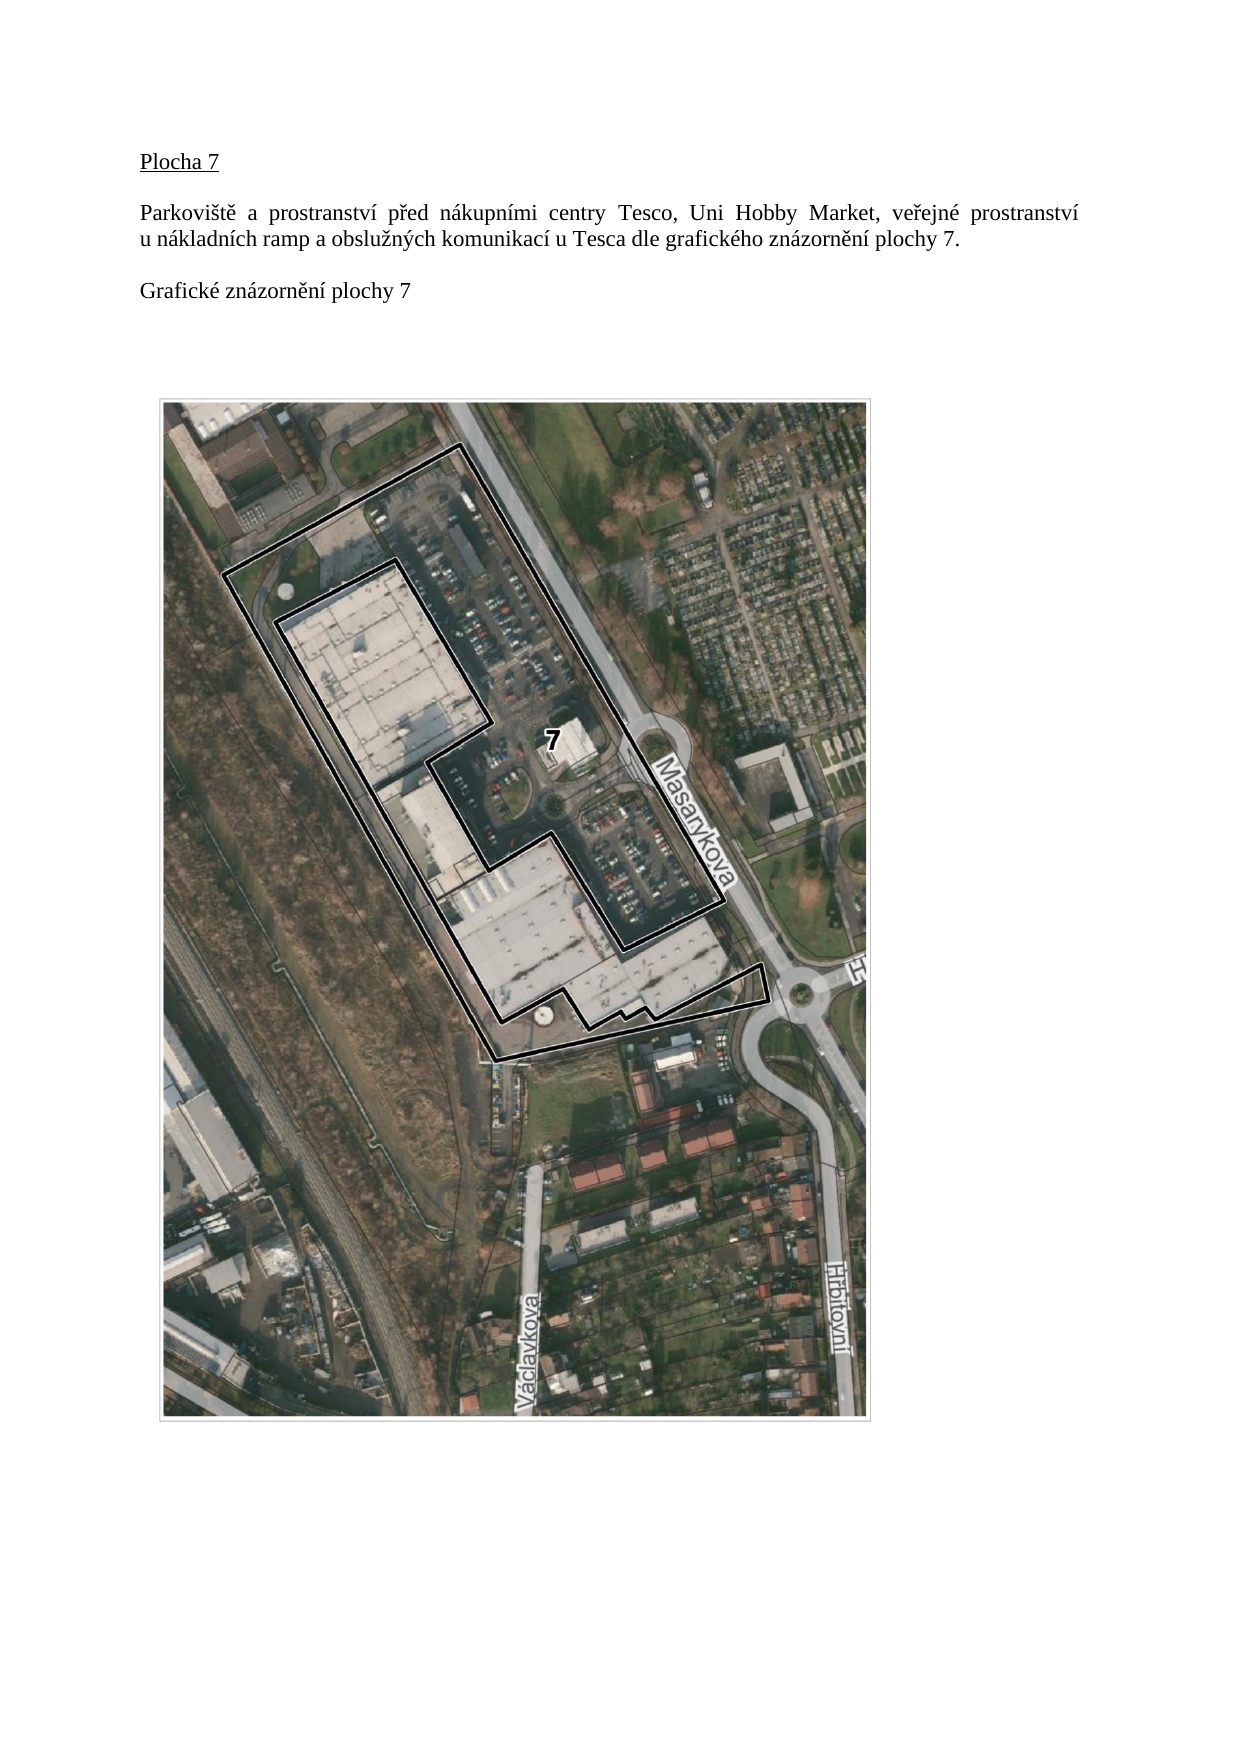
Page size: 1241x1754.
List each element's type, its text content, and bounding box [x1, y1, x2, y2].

picture [139, 380, 883, 1429]
text Plocha 7 [139, 148, 1090, 174]
text Grafické znázornění plochy 7 [139, 277, 1090, 303]
text Parkoviště a prostranství před nákupními centry Tesco, Uni Hobby Market, veřejné prostranství u nákladních ramp a obslužných komunikací u Tesca dle grafického znázornění plochy 7. [139, 199, 1090, 252]
